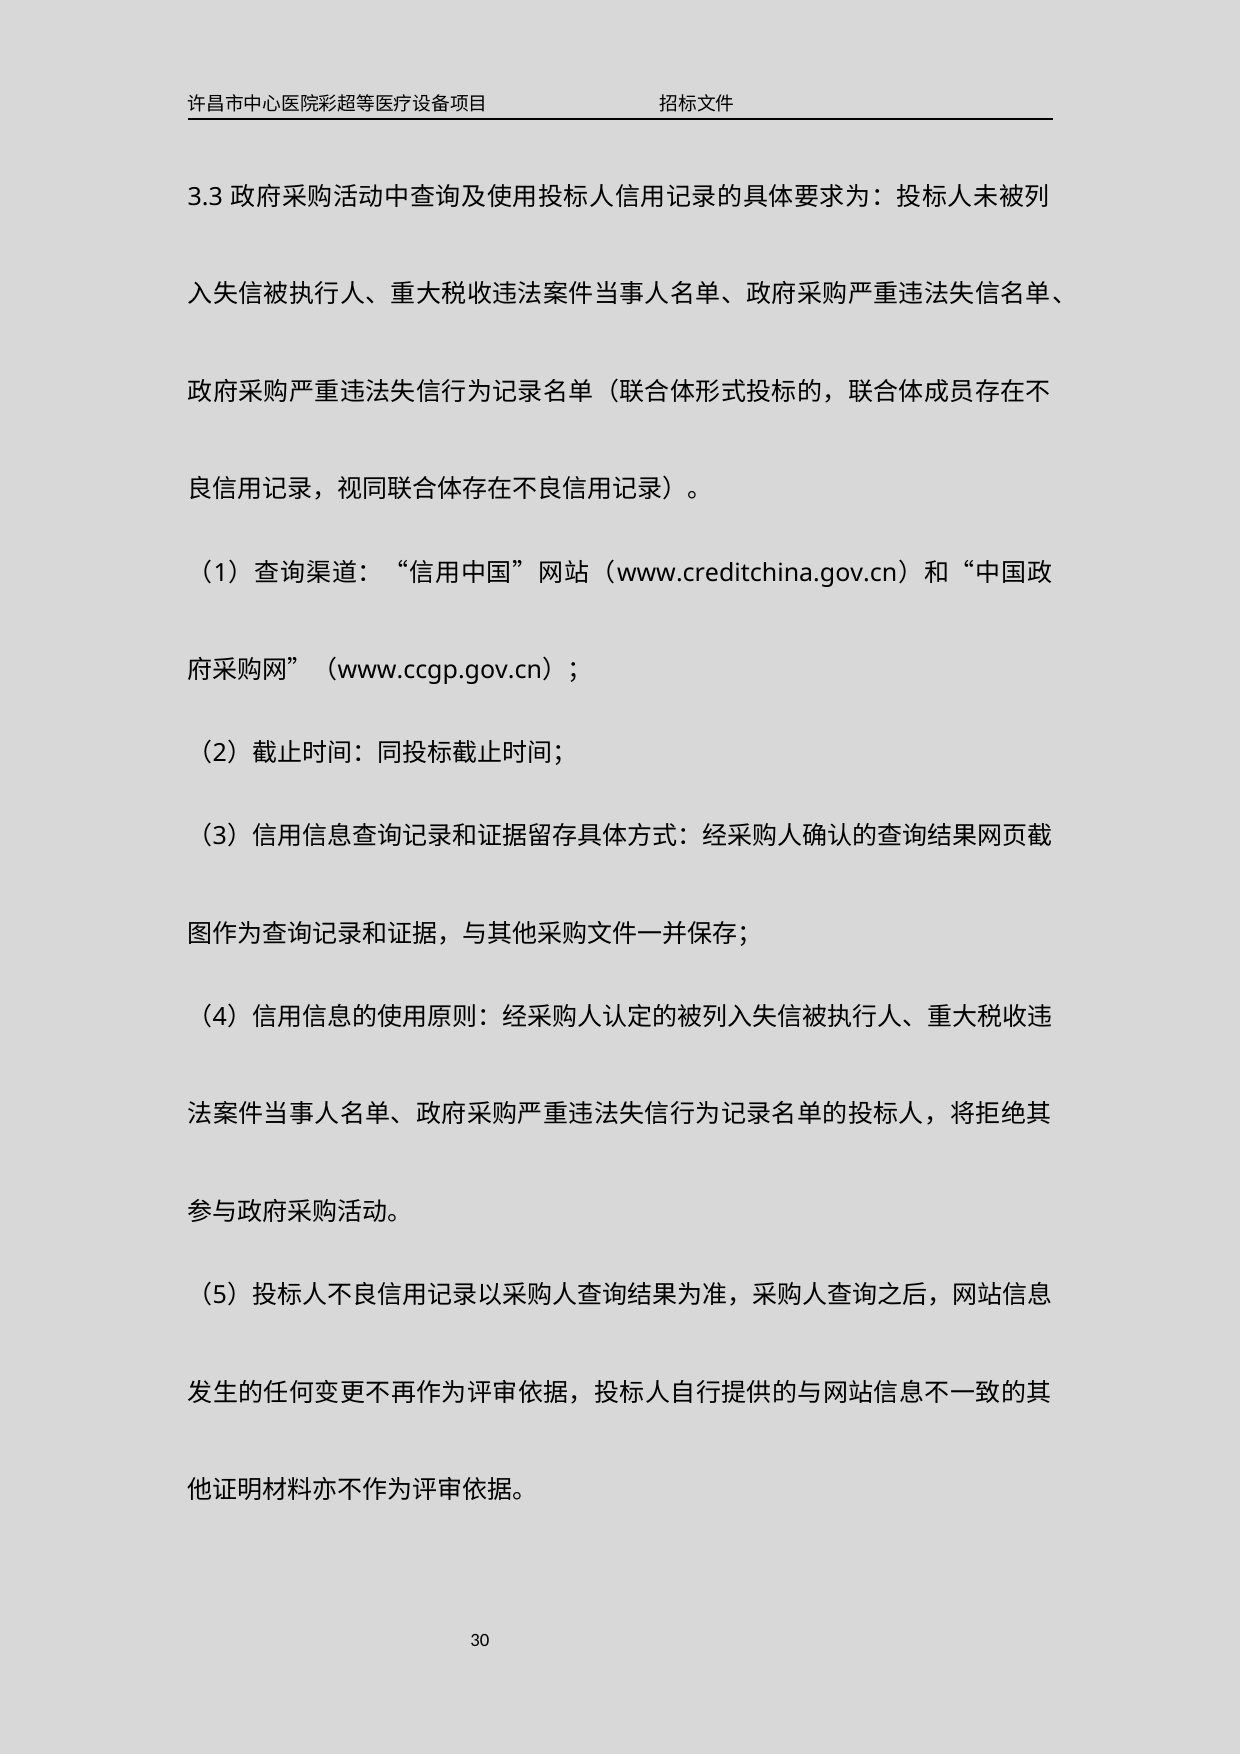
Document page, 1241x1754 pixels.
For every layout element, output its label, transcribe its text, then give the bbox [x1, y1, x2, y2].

text （3）信用信息查询记录和证据留存具体方式：经采购人确认的查询结果网页截图作为查询记录和证据，与其他采购文件一并保存； [187, 801, 1053, 964]
text （2）截止时间：同投标截止时间； [187, 718, 1053, 783]
text 3.3 政府采购活动中查询及使用投标人信用记录的具体要求为：投标人未被列入失信被执行人、重大税收违法案件当事人名单、政府采购严重违法失信名单、政府采购严重违法失信行为记录名单（联合体形式投标的，联合体成员存在不良信用记录，视同联合体存在不良信用记录）。 [187, 162, 1053, 519]
text （1）查询渠道：“信用中国”网站（www.creditchina.gov.cn）和“中国政府采购网”（www.ccgp.gov.cn）； [187, 538, 1053, 700]
text （4）信用信息的使用原则：经采购人认定的被列入失信被执行人、重大税收违法案件当事人名单、政府采购严重违法失信行为记录名单的投标人，将拒绝其参与政府采购活动。 [187, 982, 1053, 1242]
text （5）投标人不良信用记录以采购人查询结果为准，采购人查询之后，网站信息发生的任何变更不再作为评审依据，投标人自行提供的与网站信息不一致的其他证明材料亦不作为评审依据。 [187, 1260, 1053, 1520]
